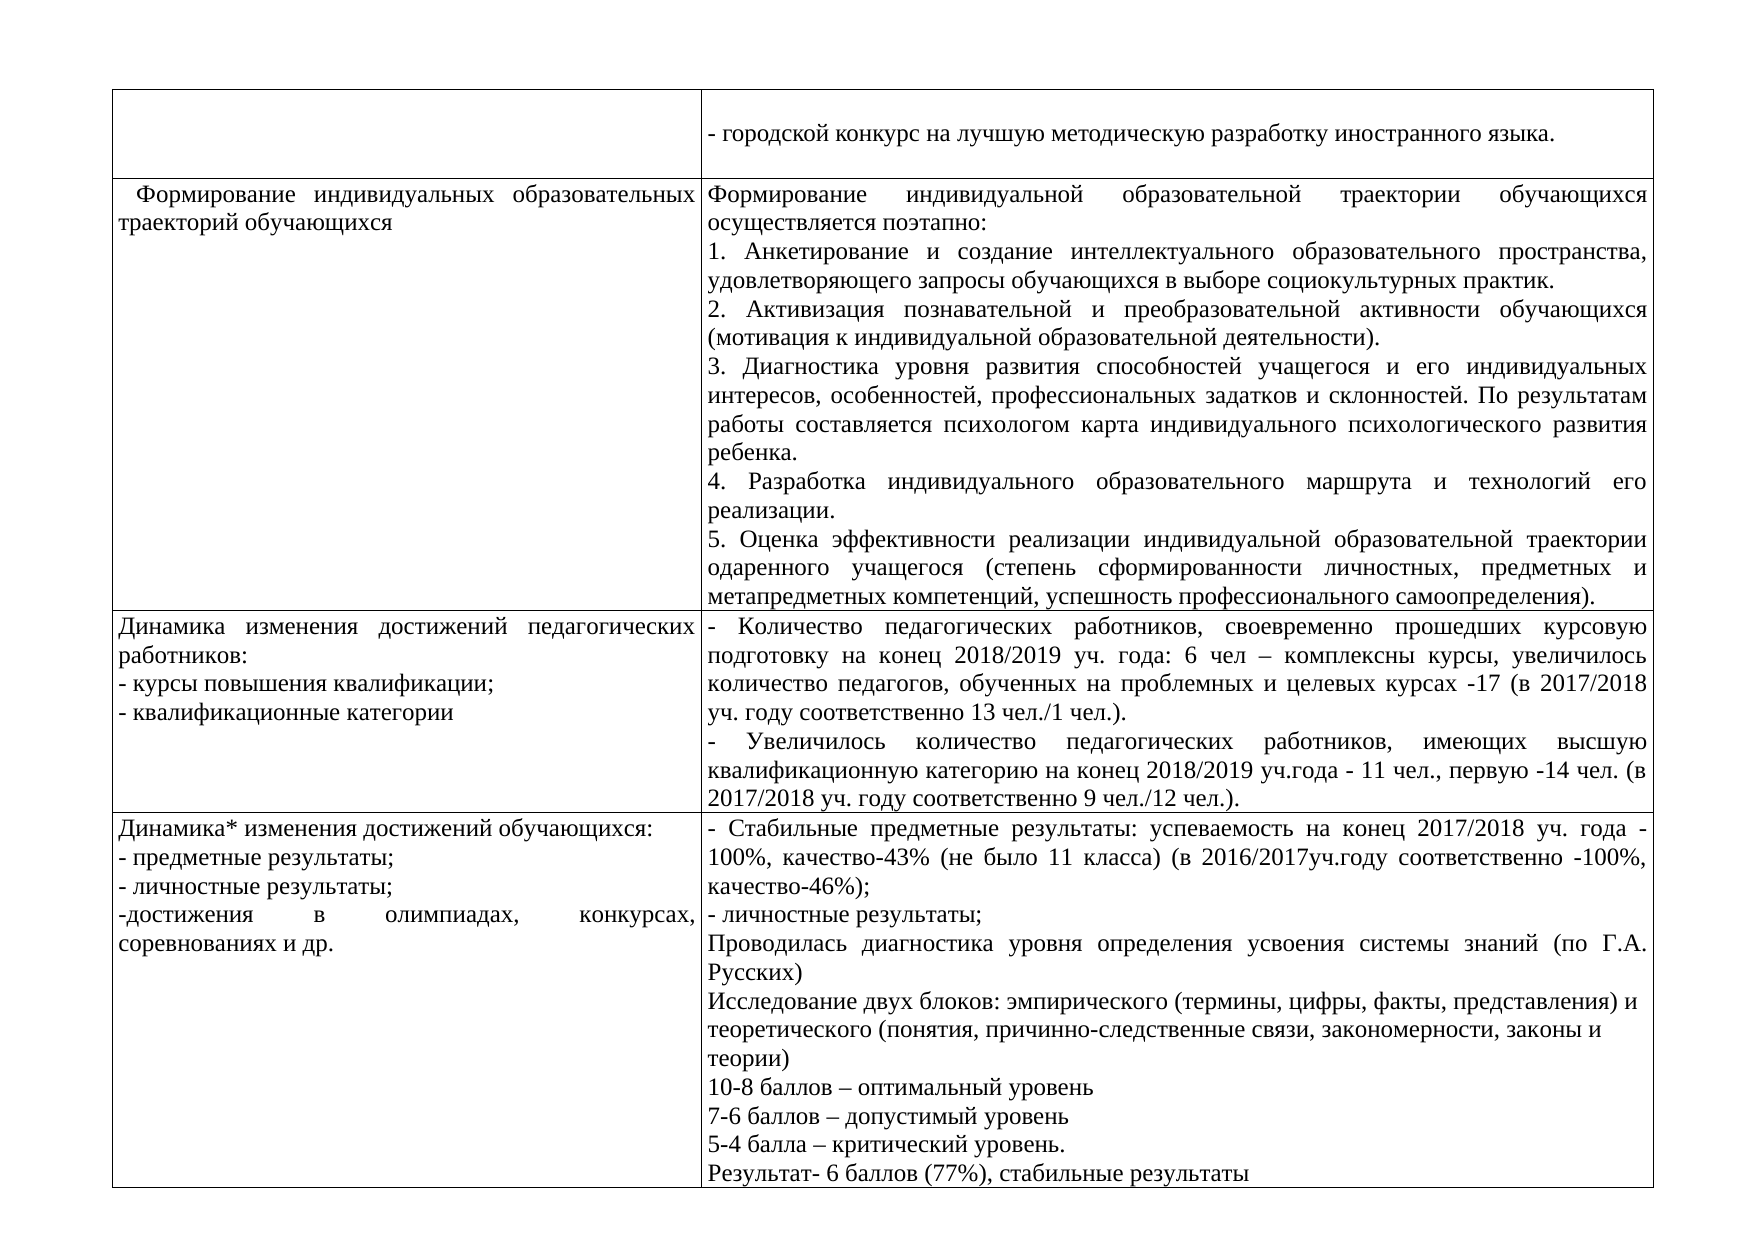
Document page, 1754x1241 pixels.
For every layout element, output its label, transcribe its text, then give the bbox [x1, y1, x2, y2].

table_cell Формирование индивидуальной образовательной траектории обучающихся осуществляется поэтапно: 1. Анкетирование и создание интеллектуального образовательного пространства, удовлетворяющего запросы обучающихся в выборе социокультурных практик. 2. Активизация познавательной и преобразовательной активности обучающихся (мотивация к индивидуальной образовательной деятельности). 3. Диагностика уровня развития способностей учащегося и его индивидуальных интересов, особенностей, профессиональных задатков и склонностей. По результатам работы составляется психологом карта индивидуального психологического развития ребенка. 4. Разработка индивидуального образовательного маршрута и технологий его реализации. 5. Оценка эффективности реализации индивидуальной образовательной траектории одаренного учащегося (степень сформированности личностных, предметных и метапредметных компетенций, успешность профессионального самоопределения). [702, 179, 1653, 610]
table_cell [702, 90, 1653, 178]
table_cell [702, 813, 1653, 1187]
table_cell Формирование индивидуальных образовательных траекторий обучающихся [113, 179, 701, 610]
table_cell Динамика изменения достижений педагогических работников: - курсы повышения квалификации; - квалификационные категории [113, 611, 701, 812]
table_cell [113, 90, 701, 178]
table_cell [113, 813, 701, 1187]
table_cell - Количество педагогических работников, своевременно прошедших курсовую подготовку на конец 2018/2019 уч. года: 6 чел – комплексны курсы, увеличилось количество педагогов, обученных на проблемных и целевых курсах -17 (в 2017/2018 уч. году соответственно 13 чел./1 чел.). - Увеличилось количество педагогических работников, имеющих высшую квалификационную категорию на конец 2018/2019 уч.года - 11 чел., первую -14 чел. (в 2017/2018 уч. году соответственно 9 чел./12 чел.). [702, 611, 1653, 812]
